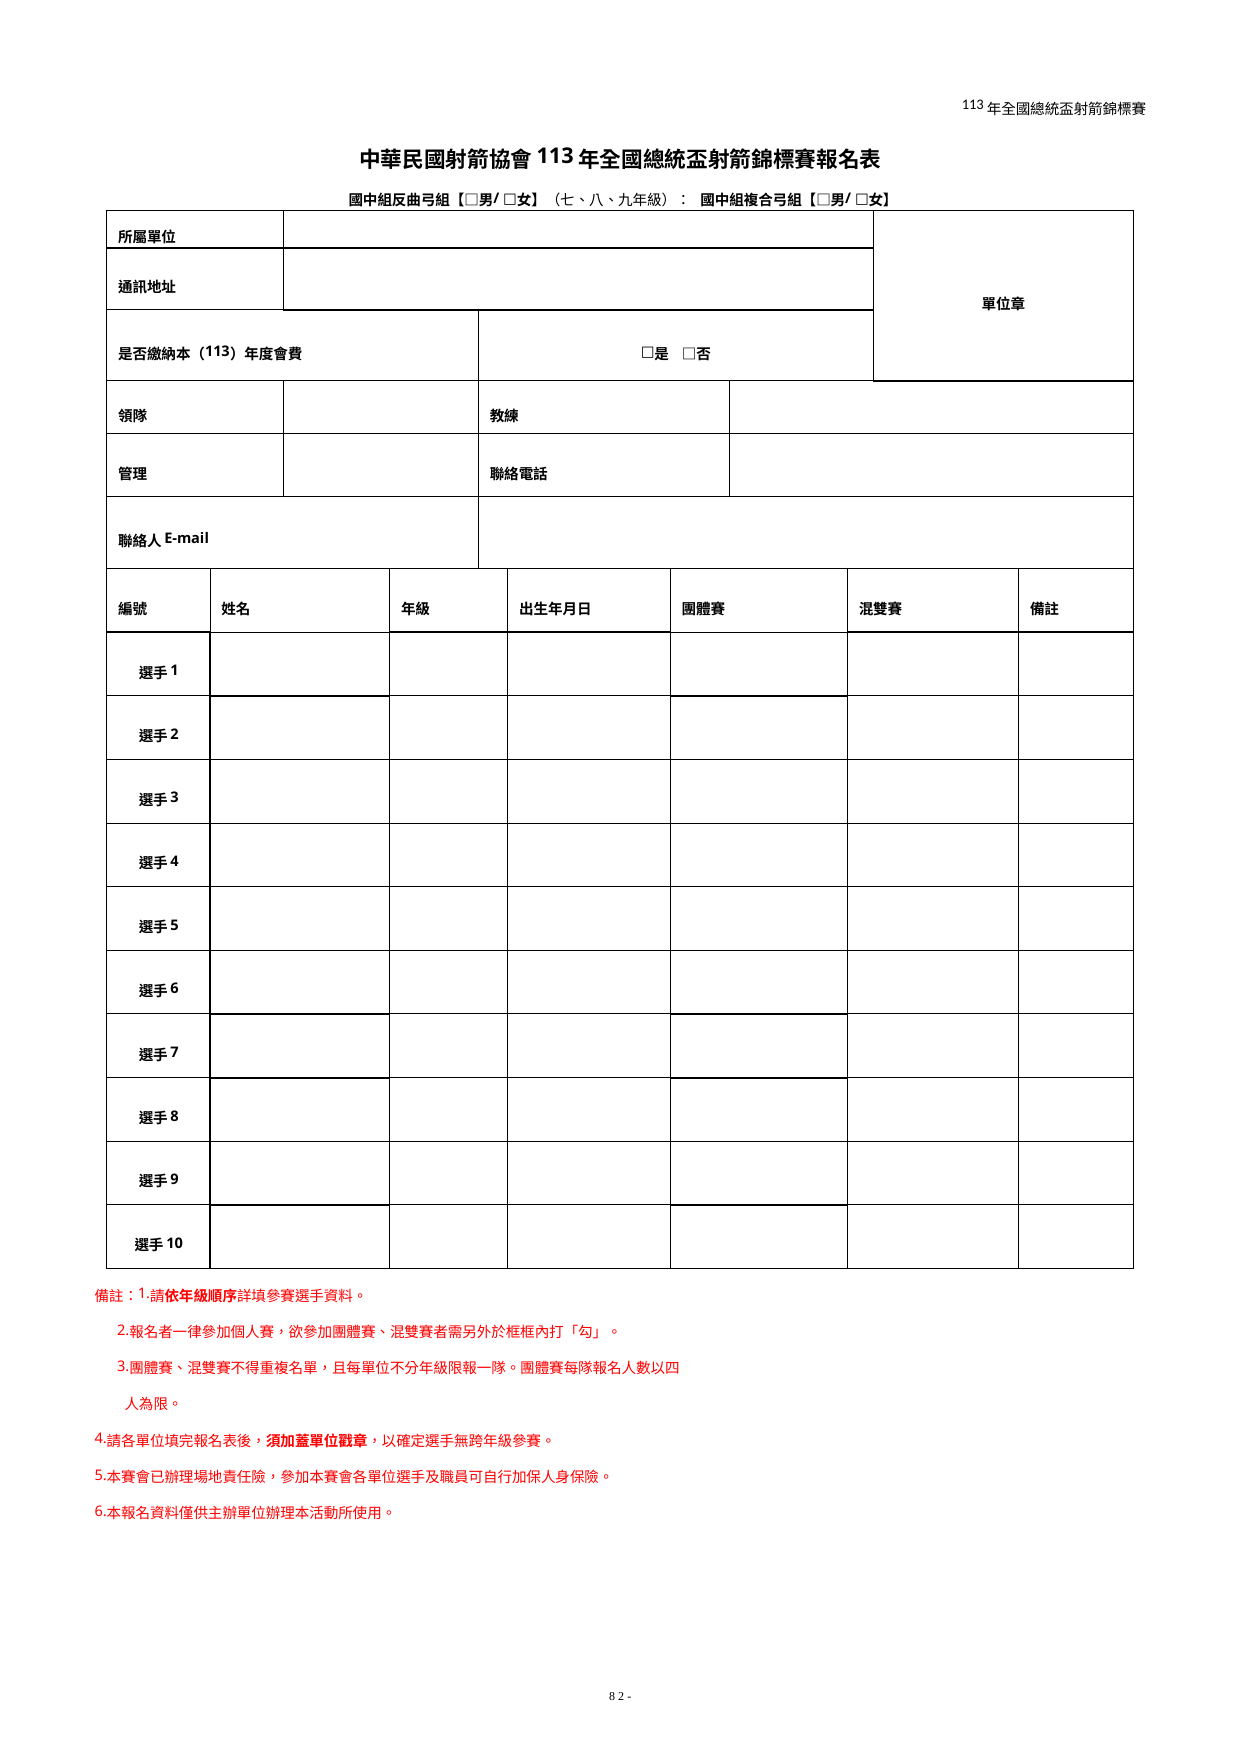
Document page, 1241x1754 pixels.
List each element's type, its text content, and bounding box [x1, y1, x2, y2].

table_cell 選手9 [107, 1142, 209, 1204]
table_cell [390, 696, 507, 759]
table_cell [508, 1205, 670, 1268]
table_cell 選手2 [107, 696, 209, 759]
table_cell [1019, 1205, 1133, 1268]
table_cell [1019, 824, 1133, 886]
table_cell [211, 697, 389, 759]
table_cell [390, 1205, 507, 1268]
table_cell [390, 951, 507, 1013]
table_cell [848, 1142, 1018, 1204]
table_cell [671, 633, 847, 695]
table_cell [211, 1015, 389, 1077]
text 國中組反曲弓組【□男/ □女】（七、八、九年級）： 國中組複合弓組【□男/ □女】 [94, 173, 1151, 210]
table_cell [508, 1078, 670, 1141]
table_cell 出生年月日 [508, 569, 670, 631]
table_cell 編號 [107, 569, 210, 631]
table_cell 聯絡電話 [479, 434, 729, 496]
table_cell [284, 434, 478, 496]
table_cell [671, 824, 847, 886]
table_cell [508, 951, 670, 1013]
table_cell [390, 633, 507, 695]
table_cell [1019, 887, 1133, 950]
table_cell [671, 1015, 847, 1077]
table_cell [284, 381, 478, 433]
table_cell 選手6 [107, 951, 209, 1013]
table_cell [730, 381, 1133, 433]
table_cell 聯絡人E-mail [107, 497, 478, 568]
table_cell [1019, 1014, 1133, 1077]
table_cell 選手1 [107, 633, 209, 695]
table_cell [1019, 1078, 1133, 1141]
table_header 所屬單位 [107, 211, 283, 247]
table_cell 通訊地址 [107, 249, 283, 309]
table_cell 選手4 [107, 824, 209, 886]
table_cell [390, 760, 507, 822]
table_cell [848, 696, 1018, 759]
table_cell [211, 1142, 389, 1204]
table_cell [390, 1078, 507, 1141]
table_cell [508, 696, 670, 759]
table_cell 選手10 [107, 1205, 209, 1268]
table_cell [211, 1206, 389, 1268]
text 中華民國射箭協會113年全國總統盃射箭錦標賽報名表 [94, 119, 1146, 173]
table_cell [848, 760, 1018, 822]
table_cell 教練 [479, 381, 729, 433]
table_cell [848, 633, 1018, 695]
table_cell [671, 697, 847, 759]
table_cell 混雙賽 [848, 569, 1018, 631]
table_cell 選手8 [107, 1078, 209, 1141]
text 5.本賽會已辦理場地責任險，參加本賽會各單位選手及職員可自行加保人身保險。 [94, 1450, 1146, 1486]
text 人為限。 [94, 1378, 1146, 1414]
table_cell [390, 1014, 507, 1077]
table_cell 選手5 [107, 887, 209, 950]
table_cell [848, 1078, 1018, 1141]
table_cell 管理 [107, 434, 283, 496]
table_cell [508, 760, 670, 822]
table_cell [508, 824, 670, 886]
table_cell 選手7 [107, 1014, 209, 1077]
table_cell [1019, 633, 1133, 695]
table_cell [730, 434, 1133, 496]
table_cell 是否繳納本（113）年度會費 [107, 310, 478, 380]
table_cell [508, 633, 670, 695]
table_cell □是 □否 [479, 311, 873, 380]
table_cell [508, 1142, 670, 1204]
table_cell [848, 1014, 1018, 1077]
table_cell [671, 1206, 847, 1268]
table_cell [211, 887, 389, 950]
table_cell [671, 1079, 847, 1141]
table_cell [211, 760, 389, 822]
table_cell [390, 1142, 507, 1204]
table_cell [211, 1079, 389, 1141]
table_cell [284, 249, 873, 309]
table_header 單位章 [874, 211, 1133, 380]
table_cell 年級 [390, 569, 507, 631]
text 4.請各單位填完報名表後，須加蓋單位戳章，以確定選手無跨年級參賽。 [94, 1414, 1146, 1450]
table_cell [848, 1205, 1018, 1268]
table_cell [1019, 760, 1133, 822]
table_cell [211, 824, 389, 886]
table_cell 領隊 [107, 381, 283, 433]
table_cell [671, 760, 847, 822]
table_header [284, 211, 873, 247]
table_cell [848, 824, 1018, 886]
table_cell 姓名 [211, 569, 389, 631]
table_cell [671, 887, 847, 950]
table_cell [508, 887, 670, 950]
table_cell [1019, 1142, 1133, 1204]
text 6.本報名資料僅供主辦單位辦理本活動所使用。 [94, 1486, 1146, 1523]
table_cell [390, 824, 507, 886]
table_cell [211, 951, 389, 1013]
text 3.團體賽、混雙賽不得重複名單，且每單位不分年級限報一隊。團體賽每隊報名人數以四 [94, 1341, 1146, 1378]
table_cell [1019, 951, 1133, 1013]
text 2.報名者一律參加個人賽，欲參加團體賽、混雙賽者需另外於框框內打「勾」。 [94, 1305, 1146, 1341]
table_cell 選手3 [107, 760, 209, 822]
table_cell [848, 951, 1018, 1013]
table_cell [671, 951, 847, 1013]
table_cell [211, 633, 389, 695]
table_cell [508, 1014, 670, 1077]
table_cell [671, 1142, 847, 1204]
table_cell [479, 497, 1133, 568]
table_cell 團體賽 [671, 569, 847, 631]
table_cell [848, 887, 1018, 950]
table_cell [1019, 696, 1133, 759]
table_cell [390, 887, 507, 950]
table_cell 備註 [1019, 569, 1133, 631]
text 備註：1.請依年級順序詳填參賽選手資料。 [94, 1269, 1146, 1305]
